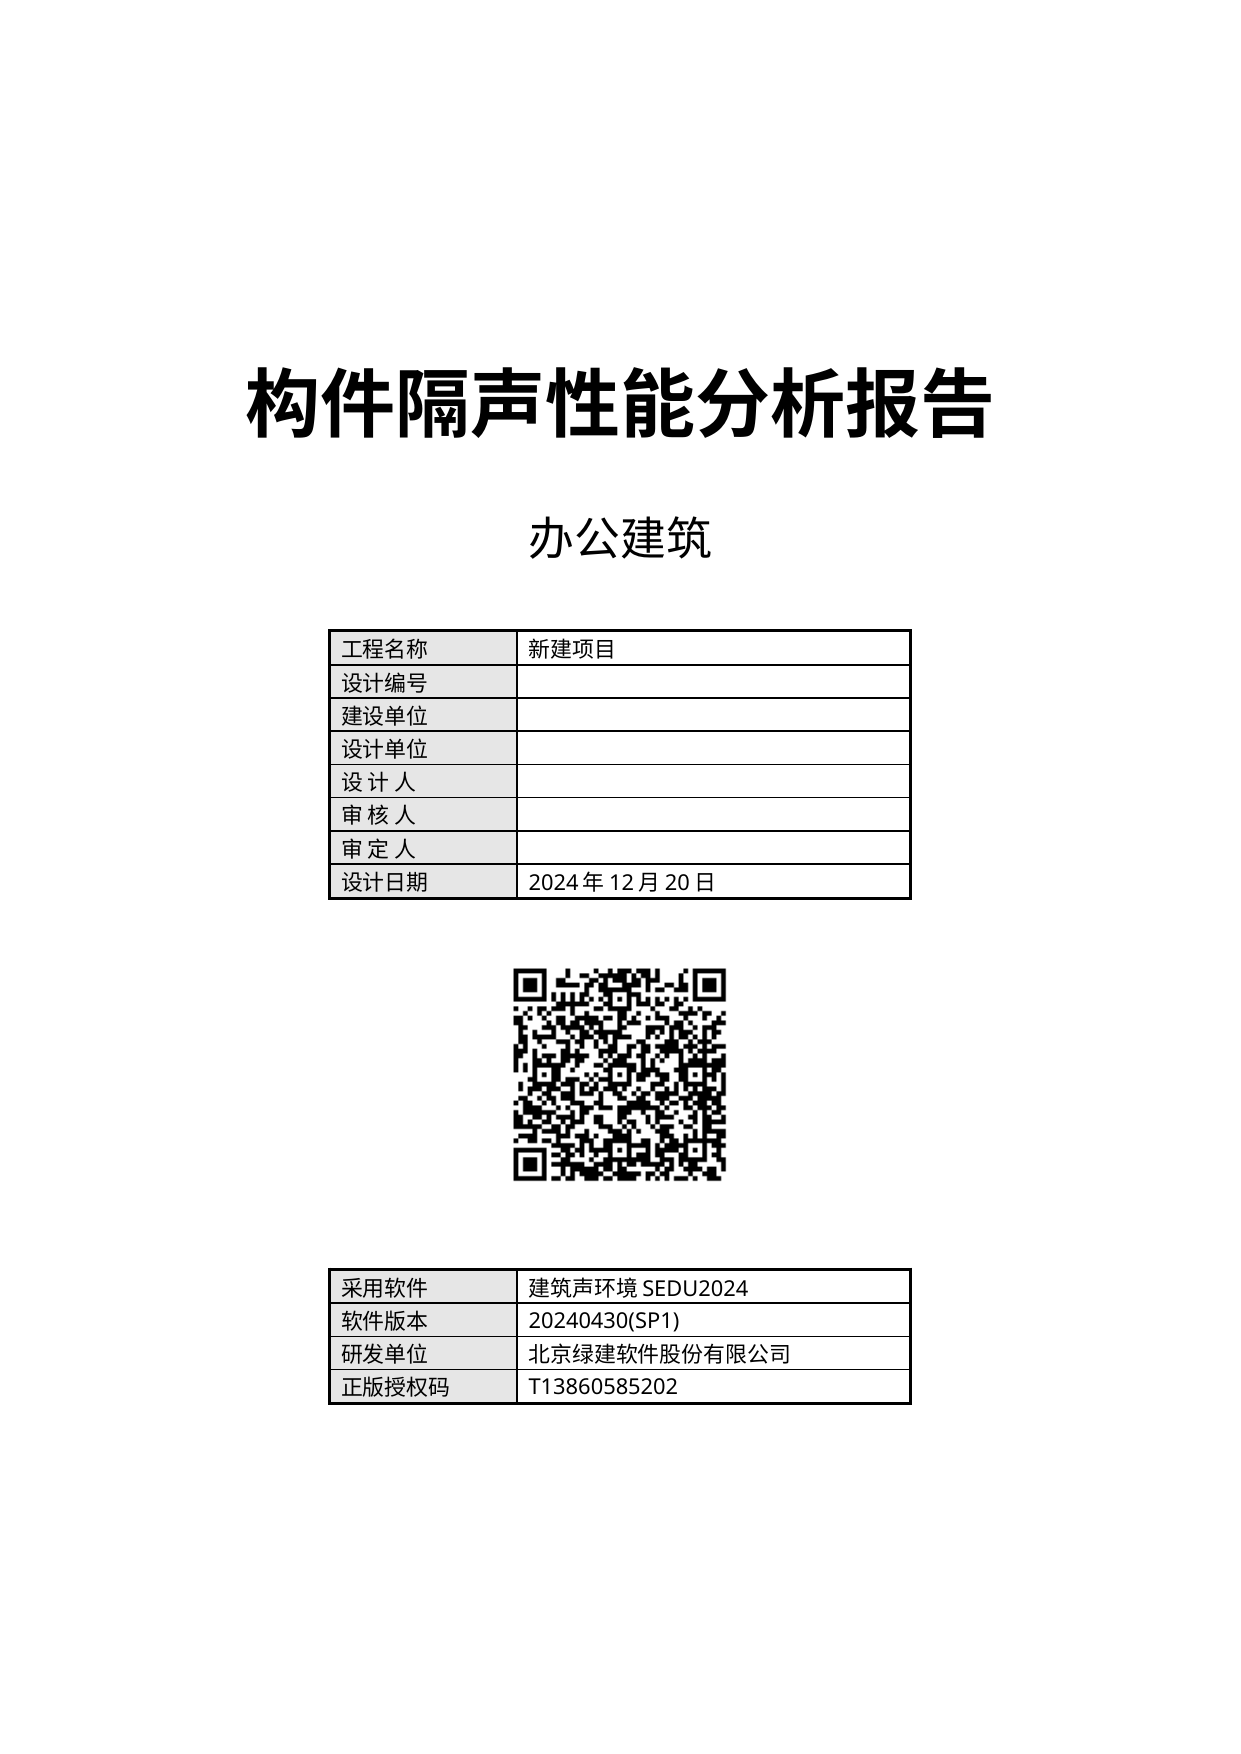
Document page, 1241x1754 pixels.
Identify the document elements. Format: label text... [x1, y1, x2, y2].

table_cell [518, 666, 909, 697]
text 构件隔声性能分析报告 [148, 344, 1092, 453]
table_cell [518, 699, 909, 730]
table_cell 设计单位 [331, 732, 516, 764]
table_cell 设 计 人 [331, 765, 516, 797]
table_cell 建设单位 [331, 699, 516, 730]
table_cell [518, 832, 909, 863]
table_header 新建项目 [518, 632, 909, 664]
table_cell 正版授权码 [331, 1370, 516, 1402]
table_cell [518, 865, 909, 897]
table_cell 设计编号 [331, 666, 516, 697]
table_cell T13860585202 [518, 1370, 909, 1402]
table_cell [518, 798, 909, 830]
table_header 采用软件 [331, 1271, 516, 1302]
table_cell 设计日期 [331, 865, 516, 897]
table_cell [518, 765, 909, 797]
picture [496, 950, 745, 1200]
table_cell 软件版本 [331, 1304, 516, 1336]
table_cell 北京绿建软件股份有限公司 [518, 1337, 909, 1369]
table_cell 研发单位 [331, 1337, 516, 1369]
text 办公建筑 [148, 502, 1092, 568]
table_cell 审 定 人 [331, 832, 516, 863]
table_cell [518, 732, 909, 764]
table_cell 审 核 人 [331, 798, 516, 830]
table_header 工程名称 [331, 632, 516, 664]
table_header 建筑声环境SEDU2024 [518, 1271, 909, 1302]
table_cell 20240430(SP1) [518, 1304, 909, 1336]
